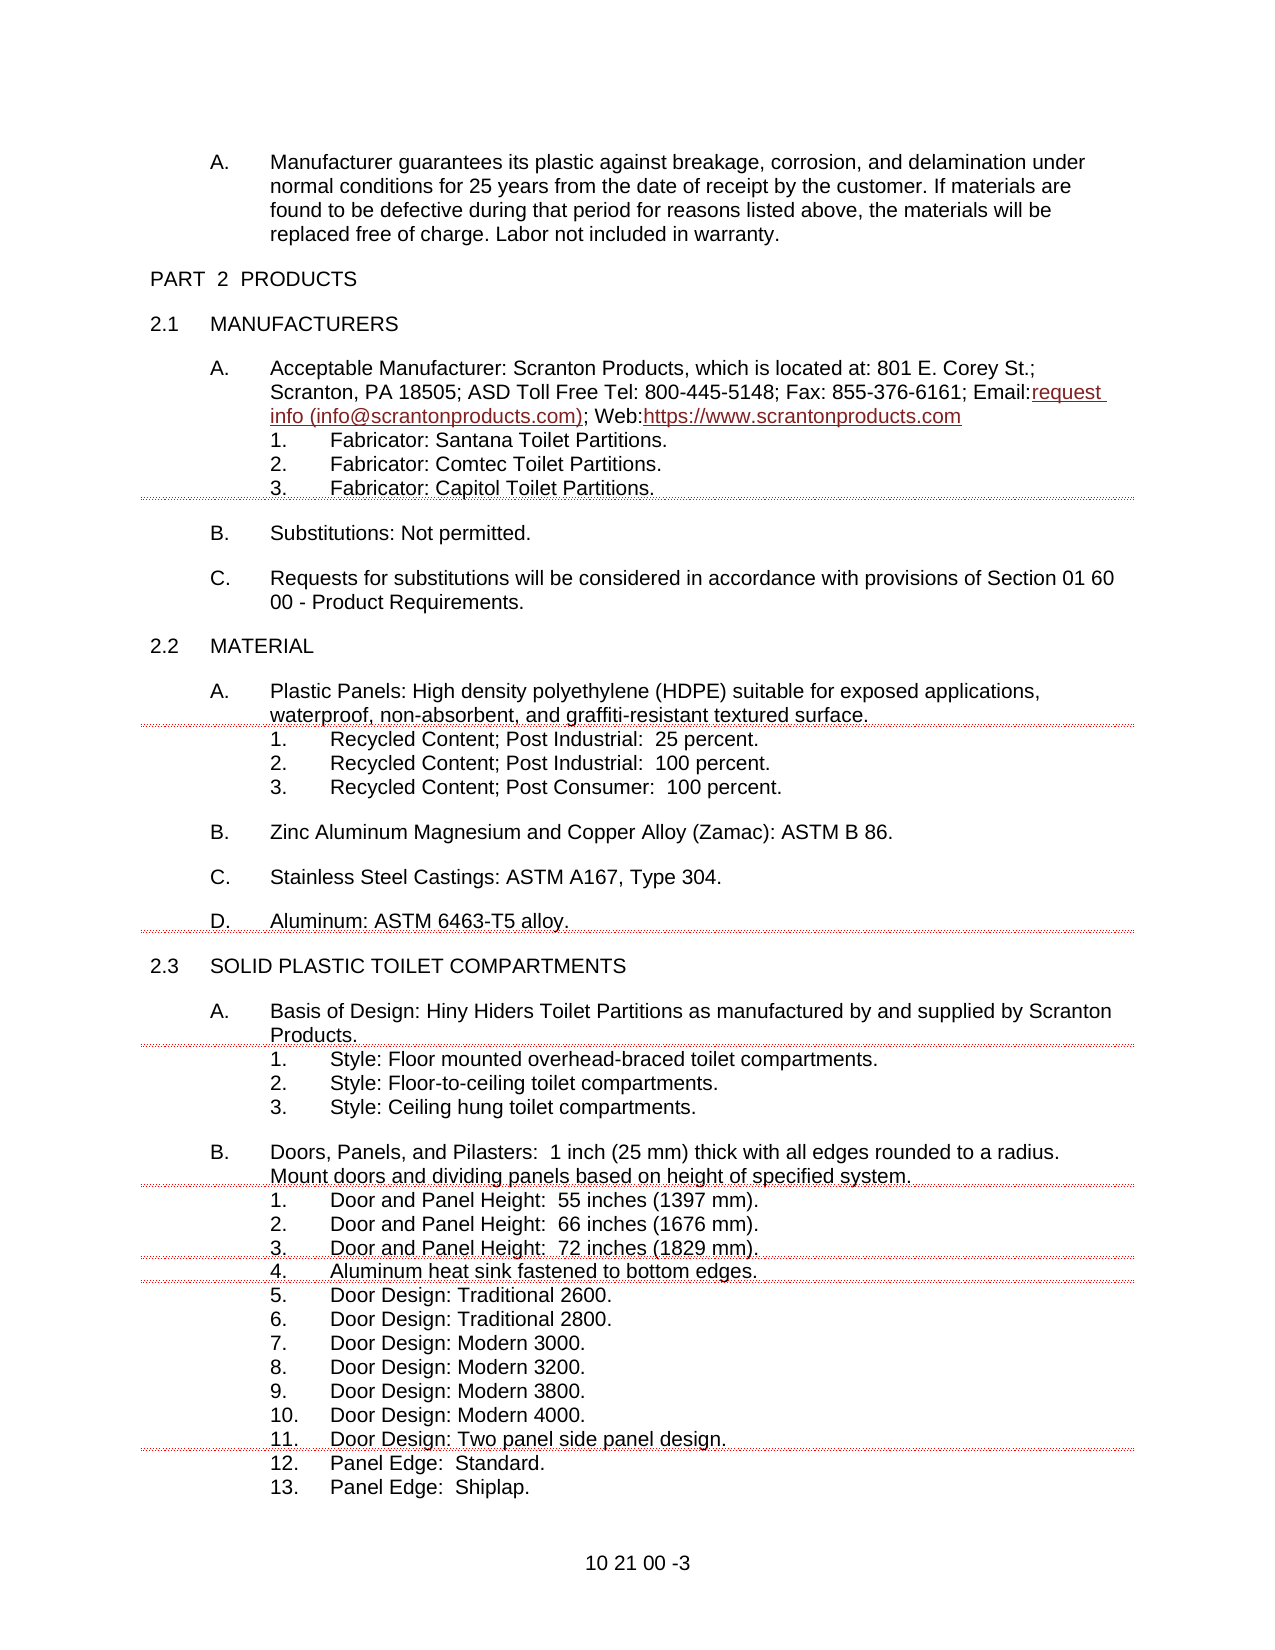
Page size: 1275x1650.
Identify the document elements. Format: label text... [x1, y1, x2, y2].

list Recycled Content; Post Industrial: 100 percent. [270, 751, 1125, 775]
list Door and Panel Height: 66 inches (1676 mm). [270, 1211, 1125, 1235]
list Fabricator: Capitol Toilet Partitions. [270, 476, 1125, 500]
list Acceptable Manufacturer: Scranton Products, which is located at: 801 E. Corey St.; Scranton, PA 18505; ASD Toll Free Tel: 800-445-5148; Fax: 855-376-6161; Email: request info (info@scrantonproducts.com); Web: https://www.scrantonproducts.com [210, 356, 1125, 428]
list Fabricator: Santana Toilet Partitions. [270, 428, 1125, 452]
list Recycled Content; Post Consumer: 100 percent. [270, 775, 1125, 799]
list Plastic Panels: High density polyethylene (HDPE) suitable for exposed applications, waterproof, non-absorbent, and graffiti-resistant textured surface. [210, 679, 1125, 727]
list Style: Ceiling hung toilet compartments. [270, 1095, 1125, 1119]
list Stainless Steel Castings: ASTM A167, Type 304. [210, 864, 1125, 888]
list MATERIAL [150, 634, 1125, 658]
list Door Design: Traditional 2600. [270, 1283, 1125, 1307]
list Zinc Aluminum Magnesium and Copper Alloy (Zamac): ASTM B 86. [210, 820, 1125, 844]
list Door Design: Modern 3800. [270, 1379, 1125, 1403]
list Panel Edge: Standard. [270, 1451, 1125, 1475]
list Manufacturer guarantees its plastic against breakage, corrosion, and delamination under normal conditions for 25 years from the date of receipt by the customer. If materials are found to be defective during that period for reasons listed above, the materials will be replaced free of charge. Labor not included in warranty. [210, 150, 1125, 246]
list Basis of Design: Hiny Hiders Toilet Partitions as manufactured by and supplied by Scranton Products. [210, 999, 1125, 1047]
list Fabricator: Comtec Toilet Partitions. [270, 452, 1125, 476]
list Door Design: Traditional 2800. [270, 1307, 1125, 1331]
list Door and Panel Height: 72 inches (1829 mm). [270, 1235, 1125, 1259]
list Panel Edge: Shiplap. [270, 1475, 1125, 1499]
list Door Design: Modern 3200. [270, 1355, 1125, 1379]
list Door and Panel Height: 55 inches (1397 mm). [270, 1187, 1125, 1211]
list Style: Floor mounted overhead-braced toilet compartments. [270, 1047, 1125, 1071]
list Door Design: Modern 3000. [270, 1331, 1125, 1355]
list Recycled Content; Post Industrial: 25 percent. [270, 727, 1125, 751]
list Aluminum: ASTM 6463-T5 alloy. [210, 909, 1125, 933]
list Requests for substitutions will be considered in accordance with provisions of Section 01 60 00 - Product Requirements. [210, 566, 1125, 613]
list Aluminum heat sink fastened to bottom edges. [270, 1259, 1125, 1283]
list SOLID PLASTIC TOILET COMPARTMENTS [150, 954, 1125, 978]
list Door Design: Two panel side panel design. [270, 1427, 1125, 1451]
list MANUFACTURERS [150, 311, 1125, 335]
list Style: Floor-to-ceiling toilet compartments. [270, 1071, 1125, 1095]
list Door Design: Modern 4000. [270, 1403, 1125, 1427]
list Substitutions: Not permitted. [210, 521, 1125, 545]
list PRODUCTS [150, 267, 1125, 291]
list Doors, Panels, and Pilasters: 1 inch (25 mm) thick with all edges rounded to a radius. Mount doors and dividing panels based on height of specified system. [210, 1139, 1125, 1187]
